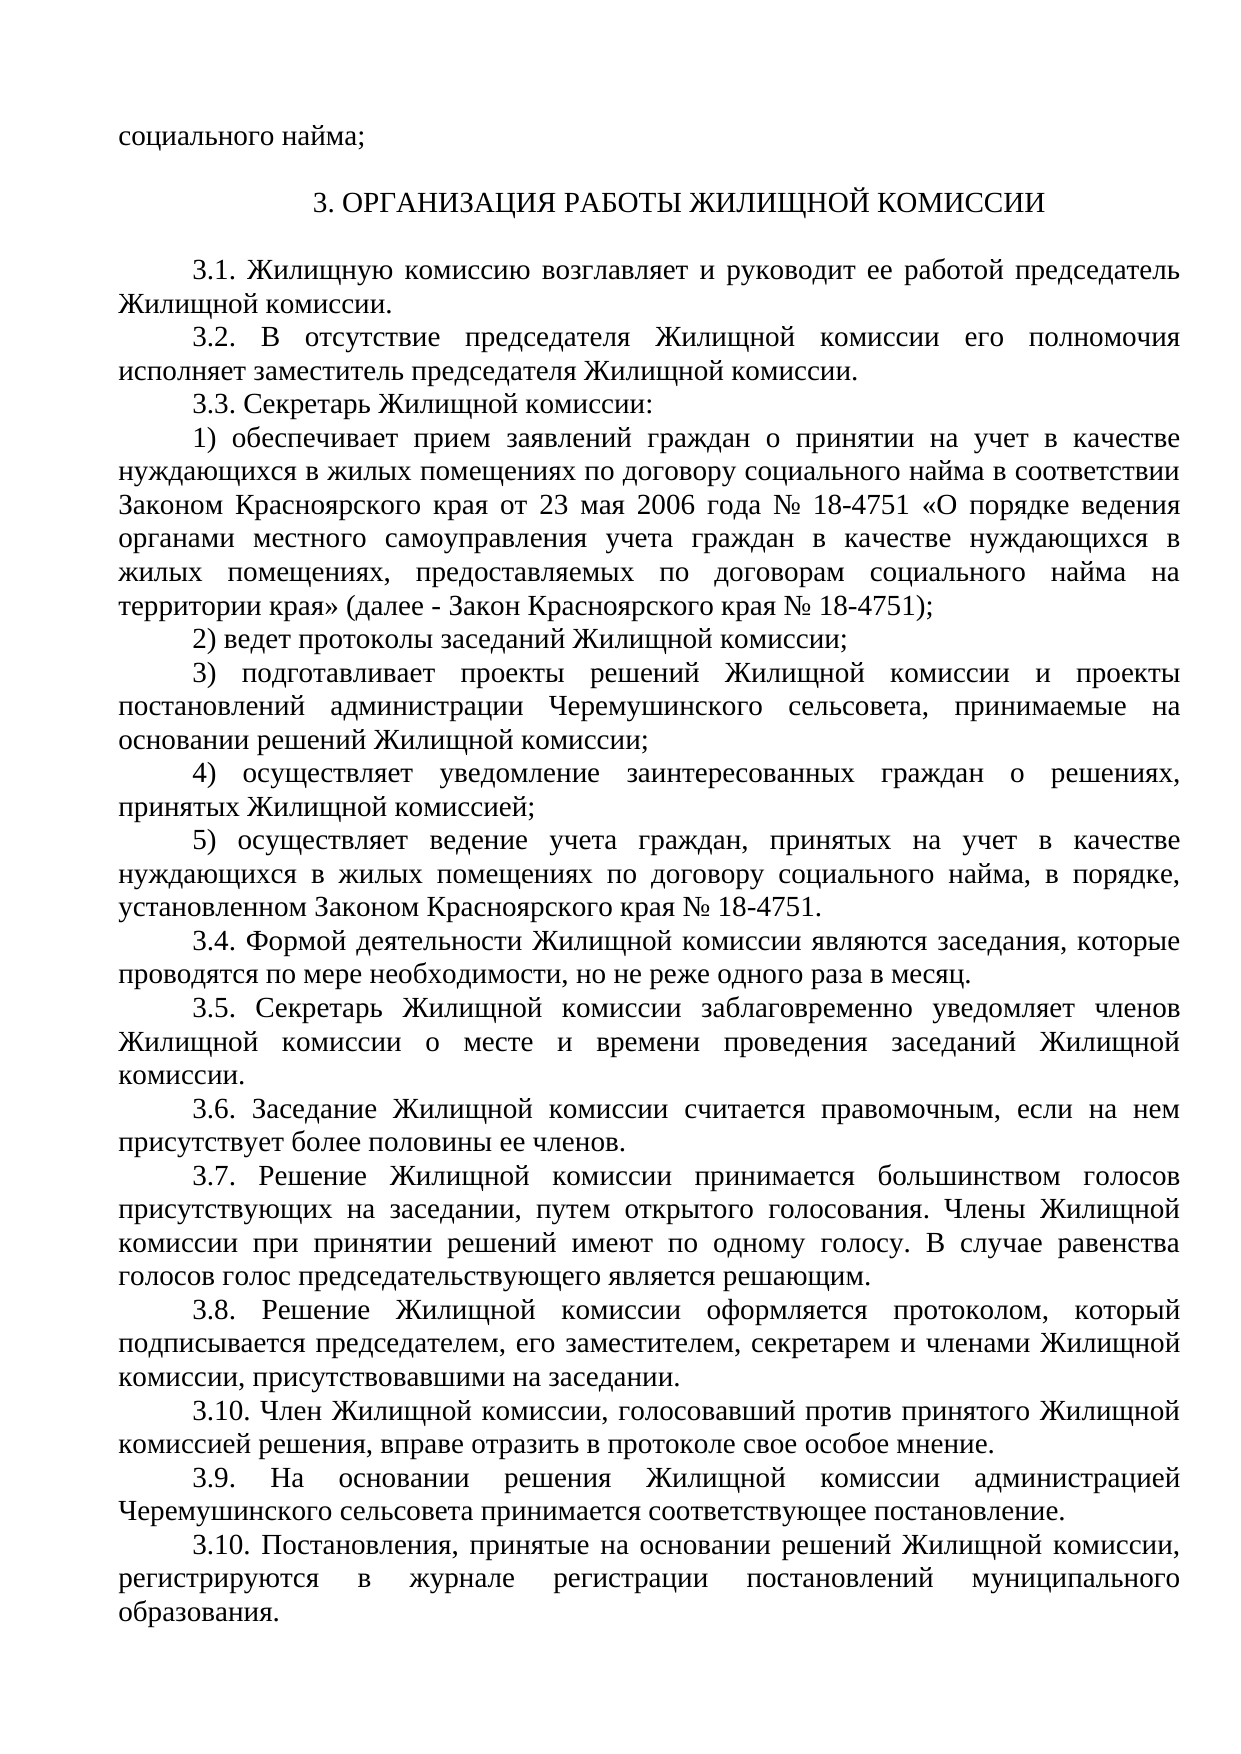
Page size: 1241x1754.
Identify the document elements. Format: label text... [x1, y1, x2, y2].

text 3.7. Решение Жилищной комиссии принимается большинством голосов присутствующих на заседании, путем открытого голосования. Члены Жилищной комиссии при принятии решений имеют по одному голосу. В случае равенства голосов голос председательствующего является решающим. [118, 1158, 1181, 1292]
text 3.9. На основании решения Жилищной комиссии администрацией Черемушинского сельсовета принимается соответствующее постановление. [118, 1460, 1181, 1527]
text 2) ведет протоколы заседаний Жилищной комиссии; [118, 621, 1181, 655]
text 3.4. Формой деятельности Жилищной комиссии являются заседания, которые проводятся по мере необходимости, но не реже одного раза в месяц. [118, 923, 1181, 990]
text 3.5. Секретарь Жилищной комиссии заблаговременно уведомляет членов Жилищной комиссии о месте и времени проведения заседаний Жилищной комиссии. [118, 990, 1181, 1091]
text 3.3. Секретарь Жилищной комиссии: [118, 386, 1181, 420]
text 5) осуществляет ведение учета граждан, принятых на учет в качестве нуждающихся в жилых помещениях по договору социального найма, в порядке, установленном Законом Красноярского края № 18-4751. [118, 822, 1181, 923]
text 1) обеспечивает прием заявлений граждан о принятии на учет в качестве нуждающихся в жилых помещениях по договору социального найма в соответствии Законом Красноярского края от 23 мая 2006 года № 18-4751 «О порядке ведения органами местного самоуправления учета граждан в качестве нуждающихся в жилых помещениях, предоставляемых по договорам социального найма на территории края» (далее - Закон Красноярского края № 18-4751); [118, 420, 1181, 621]
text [118, 118, 1181, 152]
text 3.10. Постановления, принятые на основании решений Жилищной комиссии, регистрируются в журнале регистрации постановлений муниципального образования. [118, 1527, 1181, 1627]
text 3.6. Заседание Жилищной комиссии считается правомочным, если на нем присутствует более половины ее членов. [118, 1091, 1181, 1158]
text 3.1. Жилищную комиссию возглавляет и руководит ее работой председатель Жилищной комиссии. [118, 252, 1181, 319]
text 4) осуществляет уведомление заинтересованных граждан о решениях, принятых Жилищной комиссией; [118, 755, 1181, 822]
text 3.10. Член Жилищной комиссии, голосовавший против принятого Жилищной комиссией решения, вправе отразить в протоколе свое особое мнение. [118, 1393, 1181, 1460]
text 3) подготавливает проекты решений Жилищной комиссии и проекты постановлений администрации Черемушинского сельсовета, принимаемые на основании решений Жилищной комиссии; [118, 655, 1181, 755]
text 3.2. В отсутствие председателя Жилищной комиссии его полномочия исполняет заместитель председателя Жилищной комиссии. [118, 319, 1181, 386]
text 3. ОРГАНИЗАЦИЯ РАБОТЫ ЖИЛИЩНОЙ КОМИССИИ [118, 185, 1181, 219]
text 3.8. Решение Жилищной комиссии оформляется протоколом, который подписывается председателем, его заместителем, секретарем и членами Жилищной комиссии, присутствовавшими на заседании. [118, 1292, 1181, 1393]
